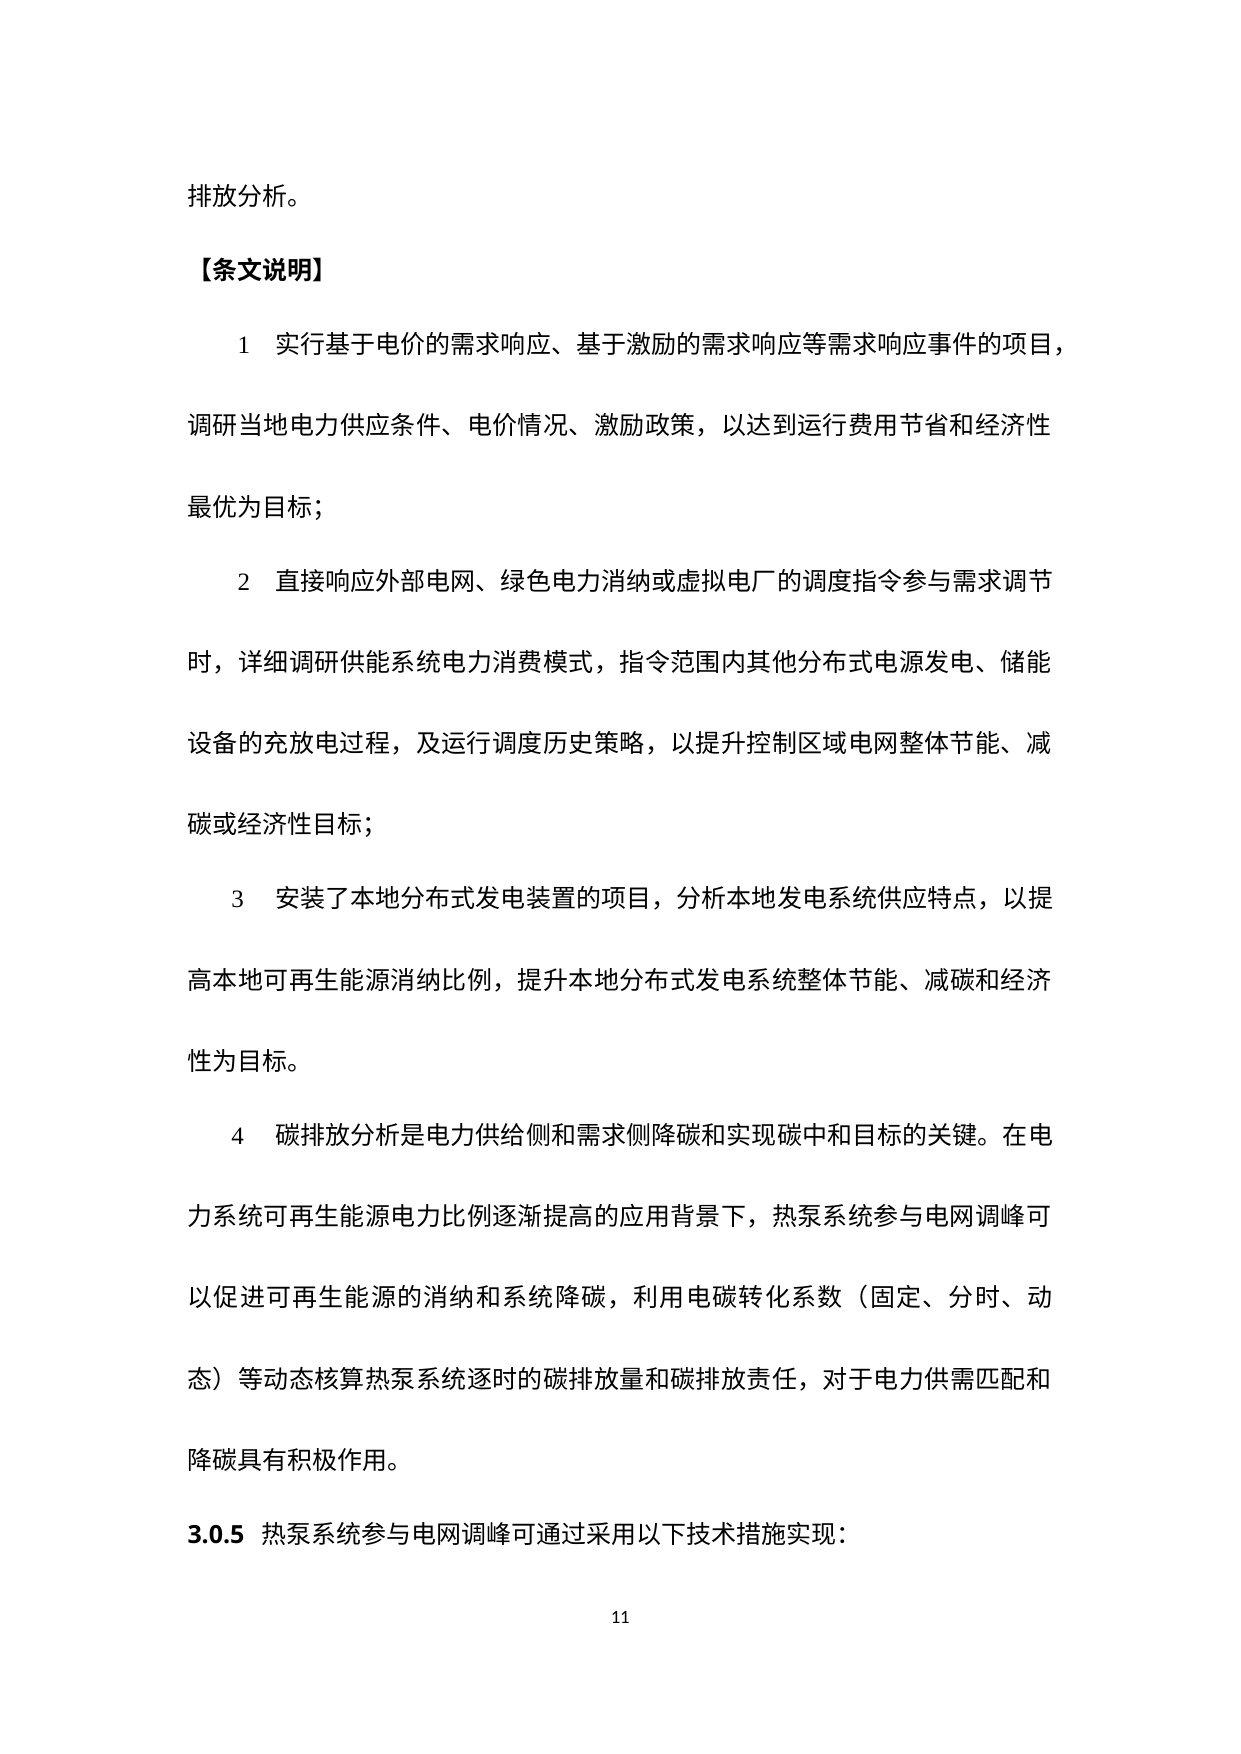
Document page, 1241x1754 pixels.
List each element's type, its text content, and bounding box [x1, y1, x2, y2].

list 【条文说明】 [187, 236, 1053, 301]
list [187, 162, 1053, 227]
list 安装了本地分布式发电装置的项目，分析本地发电系统供应特点，以提高本地可再生能源消纳比例，提升本地分布式发电系统整体节能、减碳和经济性为目标。 [187, 864, 1053, 1092]
list 热泵系统参与电网调峰可通过采用以下技术措施实现： [187, 1500, 1053, 1565]
list 实行基于电价的需求响应、基于激励的需求响应等需求响应事件的项目，调研当地电力供应条件、电价情况、激励政策，以达到运行费用节省和经济性最优为目标； [187, 310, 1053, 538]
list 直接响应外部电网、绿色电力消纳或虚拟电厂的调度指令参与需求调节时，详细调研供能系统电力消费模式，指令范围内其他分布式电源发电、储能设备的充放电过程，及运行调度历史策略，以提升控制区域电网整体节能、减碳或经济性目标； [187, 547, 1053, 855]
list 碳排放分析是电力供给侧和需求侧降碳和实现碳中和目标的关键。在电力系统可再生能源电力比例逐渐提高的应用背景下，热泵系统参与电网调峰可以促进可再生能源的消纳和系统降碳，利用电碳转化系数（固定、分时、动态）等动态核算热泵系统逐时的碳排放量和碳排放责任，对于电力供需匹配和降碳具有积极作用。 [187, 1101, 1053, 1491]
